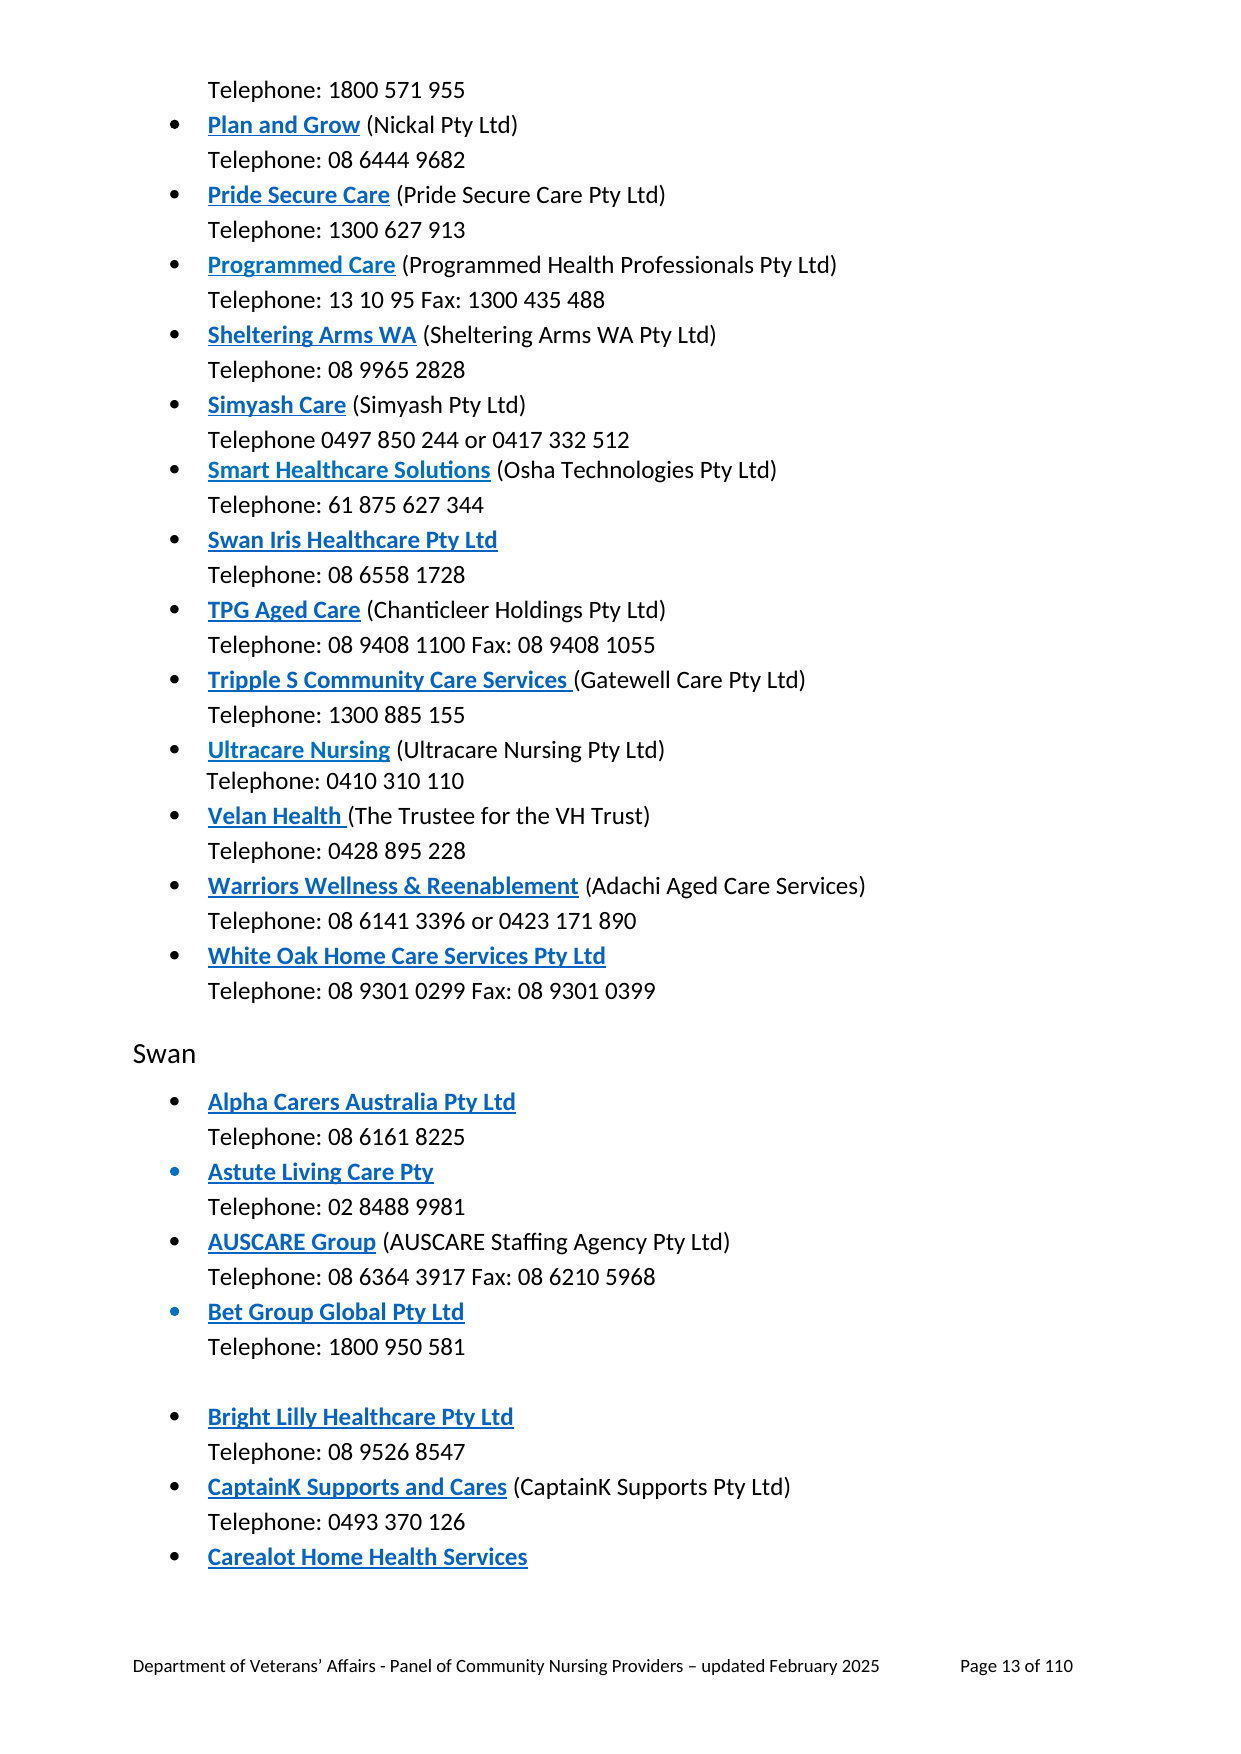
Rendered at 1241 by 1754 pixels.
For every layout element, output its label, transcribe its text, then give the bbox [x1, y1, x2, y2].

list Warriors Wellness & Reenablement (Adachi Aged Care Services) [170, 870, 1108, 900]
text Telephone: 08 9408 1100 Fax: 08 9408 1055 [208, 629, 1108, 660]
text Telephone: 13 10 95 Fax: 1300 435 488 [208, 284, 1108, 314]
list White Oak Home Care Services Pty Ltd Telephone: 08 9301 0299 Fax: 08 9301 0399 [170, 940, 1108, 1005]
list Tripple S Community Care Services (Gatewell Care Pty Ltd) [170, 664, 1108, 695]
list Ultracare Nursing (Ultracare Nursing Pty Ltd) [170, 734, 1108, 765]
text Telephone: 02 8488 9981 [208, 1191, 1108, 1221]
list CaptainK Supports and Cares (CaptainK Supports Pty Ltd) [170, 1471, 1108, 1501]
subtitle Swan [133, 1035, 1108, 1071]
text Telephone: 08 6444 9682 [208, 144, 1108, 174]
list Plan and Grow (Nickal Pty Ltd) [170, 109, 1108, 139]
text Telephone: 1800 571 955 [208, 74, 1108, 104]
text Telephone: 08 9526 8547 [208, 1436, 1108, 1466]
text Telephone: 1300 627 913 [208, 214, 1108, 244]
text Telephone: 0493 370 126 [208, 1506, 1108, 1536]
list Smart Healthcare Solutions (Osha Technologies Pty Ltd) [170, 454, 1108, 485]
list Swan Iris Healthcare Pty Ltd Telephone: 08 6558 1728 [170, 524, 1108, 590]
text Telephone: 1300 885 155 [208, 699, 1108, 730]
list Bright Lilly Healthcare Pty Ltd [170, 1401, 1108, 1431]
list Astute Living Care Pty [170, 1156, 1108, 1186]
list Bet Group Global Pty Ltd [170, 1296, 1108, 1326]
list Velan Health (The Trustee for the VH Trust) [170, 800, 1108, 830]
list TPG Aged Care (Chanticleer Holdings Pty Ltd) [170, 594, 1108, 625]
list AUSCARE Group (AUSCARE Staffing Agency Pty Ltd) [170, 1226, 1108, 1256]
list Pride Secure Care (Pride Secure Care Pty Ltd) [170, 179, 1108, 209]
text Telephone: 0428 895 228 [208, 835, 1108, 865]
list Alpha Carers Australia Pty Ltd [170, 1086, 1108, 1116]
text Telephone: 1800 950 581 [208, 1331, 1108, 1361]
list Sheltering Arms WA (Sheltering Arms WA Pty Ltd) [170, 319, 1108, 349]
text Telephone: 61 875 627 344 [208, 489, 1108, 520]
text Telephone: 08 6364 3917 Fax: 08 6210 5968 [208, 1261, 1108, 1291]
text Telephone 0497 850 244 or 0417 332 512 [133, 424, 1108, 454]
list Simyash Care (Simyash Pty Ltd) [170, 389, 1108, 419]
list Programmed Care (Programmed Health Professionals Pty Ltd) [170, 249, 1108, 279]
text Telephone: 0410 310 110 [133, 765, 1108, 795]
text Telephone: 08 9965 2828 [208, 354, 1108, 384]
text Telephone: 08 6161 8225 [208, 1121, 1108, 1151]
text Telephone: 08 6141 3396 or 0423 171 890 [208, 905, 1108, 935]
